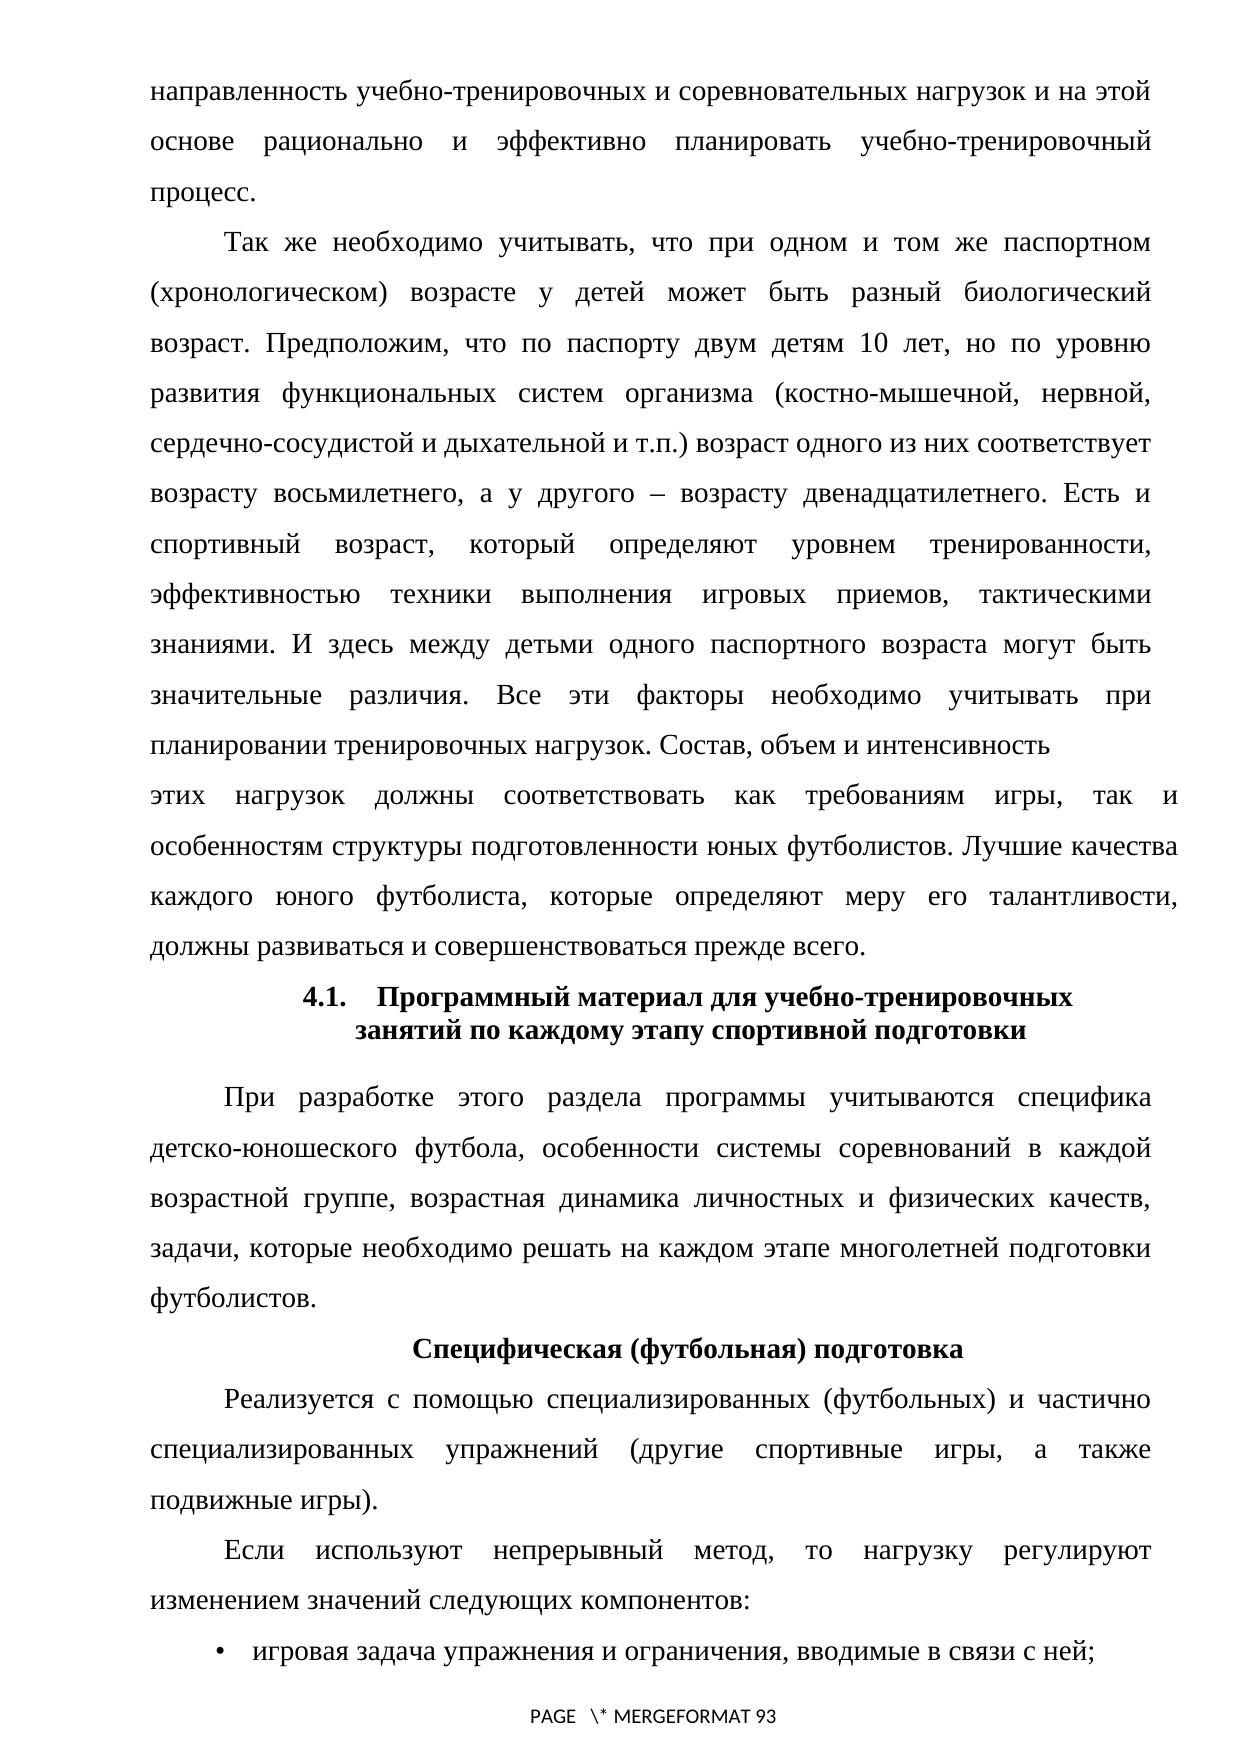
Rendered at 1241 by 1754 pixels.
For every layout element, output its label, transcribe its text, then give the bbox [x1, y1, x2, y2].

list Программный материал для учебно-тренировочных [150, 979, 1152, 1012]
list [150, 73, 1152, 207]
text занятий по каждому этапу спортивной подготовки [224, 1012, 1152, 1046]
text При разработке этого раздела программы учитываются специфика детско-юношеского футбола, особенности системы соревнований в каждой возрастной группе, возрастная динамика личностных и физических качеств, задачи, которые необходимо решать на каждом этапе многолетней подготовки футболистов. [150, 1079, 1152, 1314]
list игровая задача упражнения и ограничения, вводимые в связи с ней; [215, 1633, 1152, 1666]
text Реализуется с помощью специализированных (футбольных) и частично специализированных упражнений (другие спортивные игры, а также подвижные игры). [150, 1381, 1152, 1515]
text этих нагрузок должны соответствовать как требованиям игры, так и особенностям структуры подготовленности юных футболистов. Лучшие качества каждого юного футболиста, которые определяют меру его талантливости, должны развиваться и совершенствоваться прежде всего. [150, 777, 1179, 962]
text Так же необходимо учитывать, что при одном и том же паспортном (хронологическом) возрасте у детей может быть разный биологический возраст. Предположим, что по паспорту двум детям 10 лет, но по уровню развития функциональных систем организма (костно-мышечной, нервной, сердечно-сосудистой и дыхательной и т.п.) возраст одного из них соответствует возрасту восьмилетнего, а у другого – возрасту двенадцатилетнего. Есть и спортивный возраст, который определяют уровнем тренированности, эффективностью техники выполнения игровых приемов, тактическими знаниями. И здесь между детьми одного паспортного возраста могут быть значительные различия. Все эти факторы необходимо учитывать при планировании тренировочных нагрузок. Состав, объем и интенсивность [150, 224, 1152, 761]
text Специфическая (футбольная) подготовка [150, 1331, 1152, 1364]
text Если используют непрерывный метод, то нагрузку регулируют изменением значений следующих компонентов: [150, 1532, 1152, 1616]
